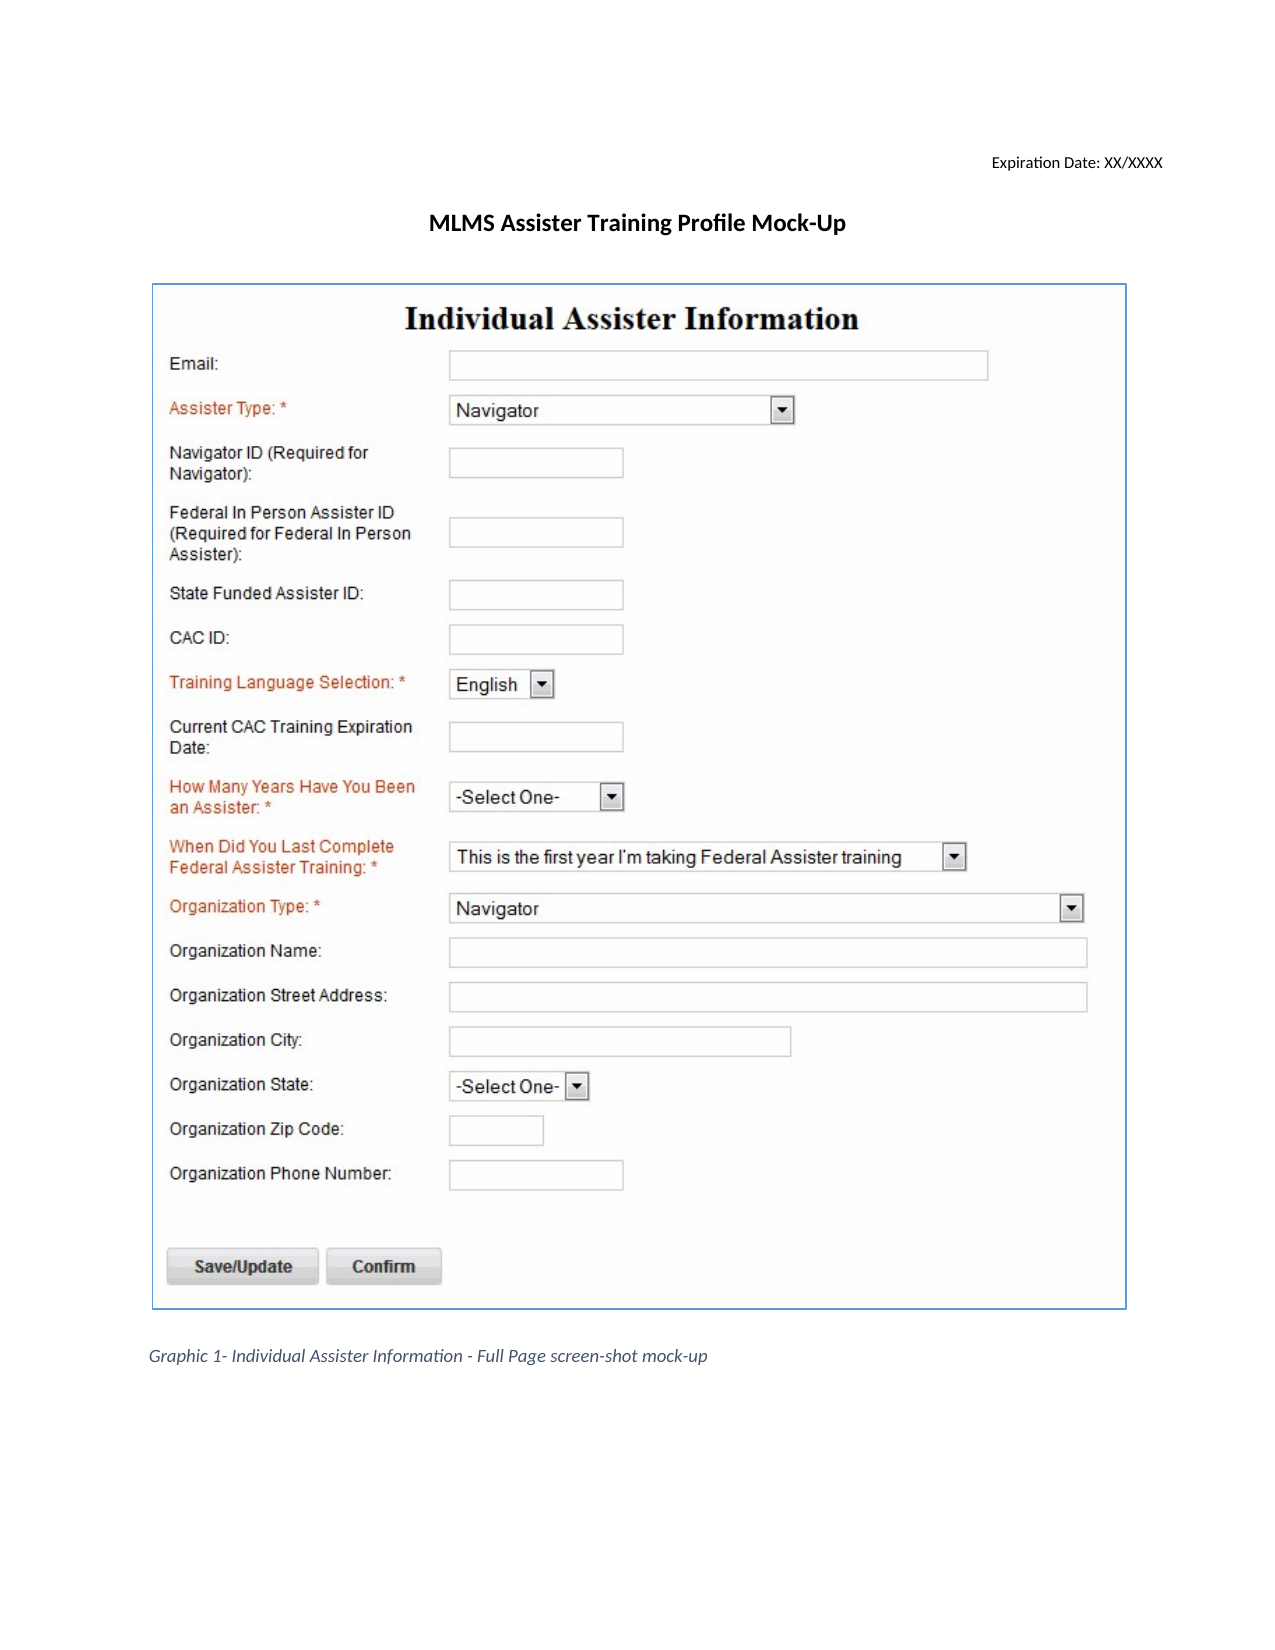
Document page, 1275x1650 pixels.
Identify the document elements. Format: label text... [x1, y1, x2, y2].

text MLMS Assister Training Profile Mock-Up [150, 207, 847, 238]
text Expiration Date: XX/XXXX [150, 152, 1162, 173]
picture [153, 285, 1125, 1308]
text Graphic 1- Individual Assister Information - Full Page screen-shot mock-up [148, 1344, 1103, 1367]
